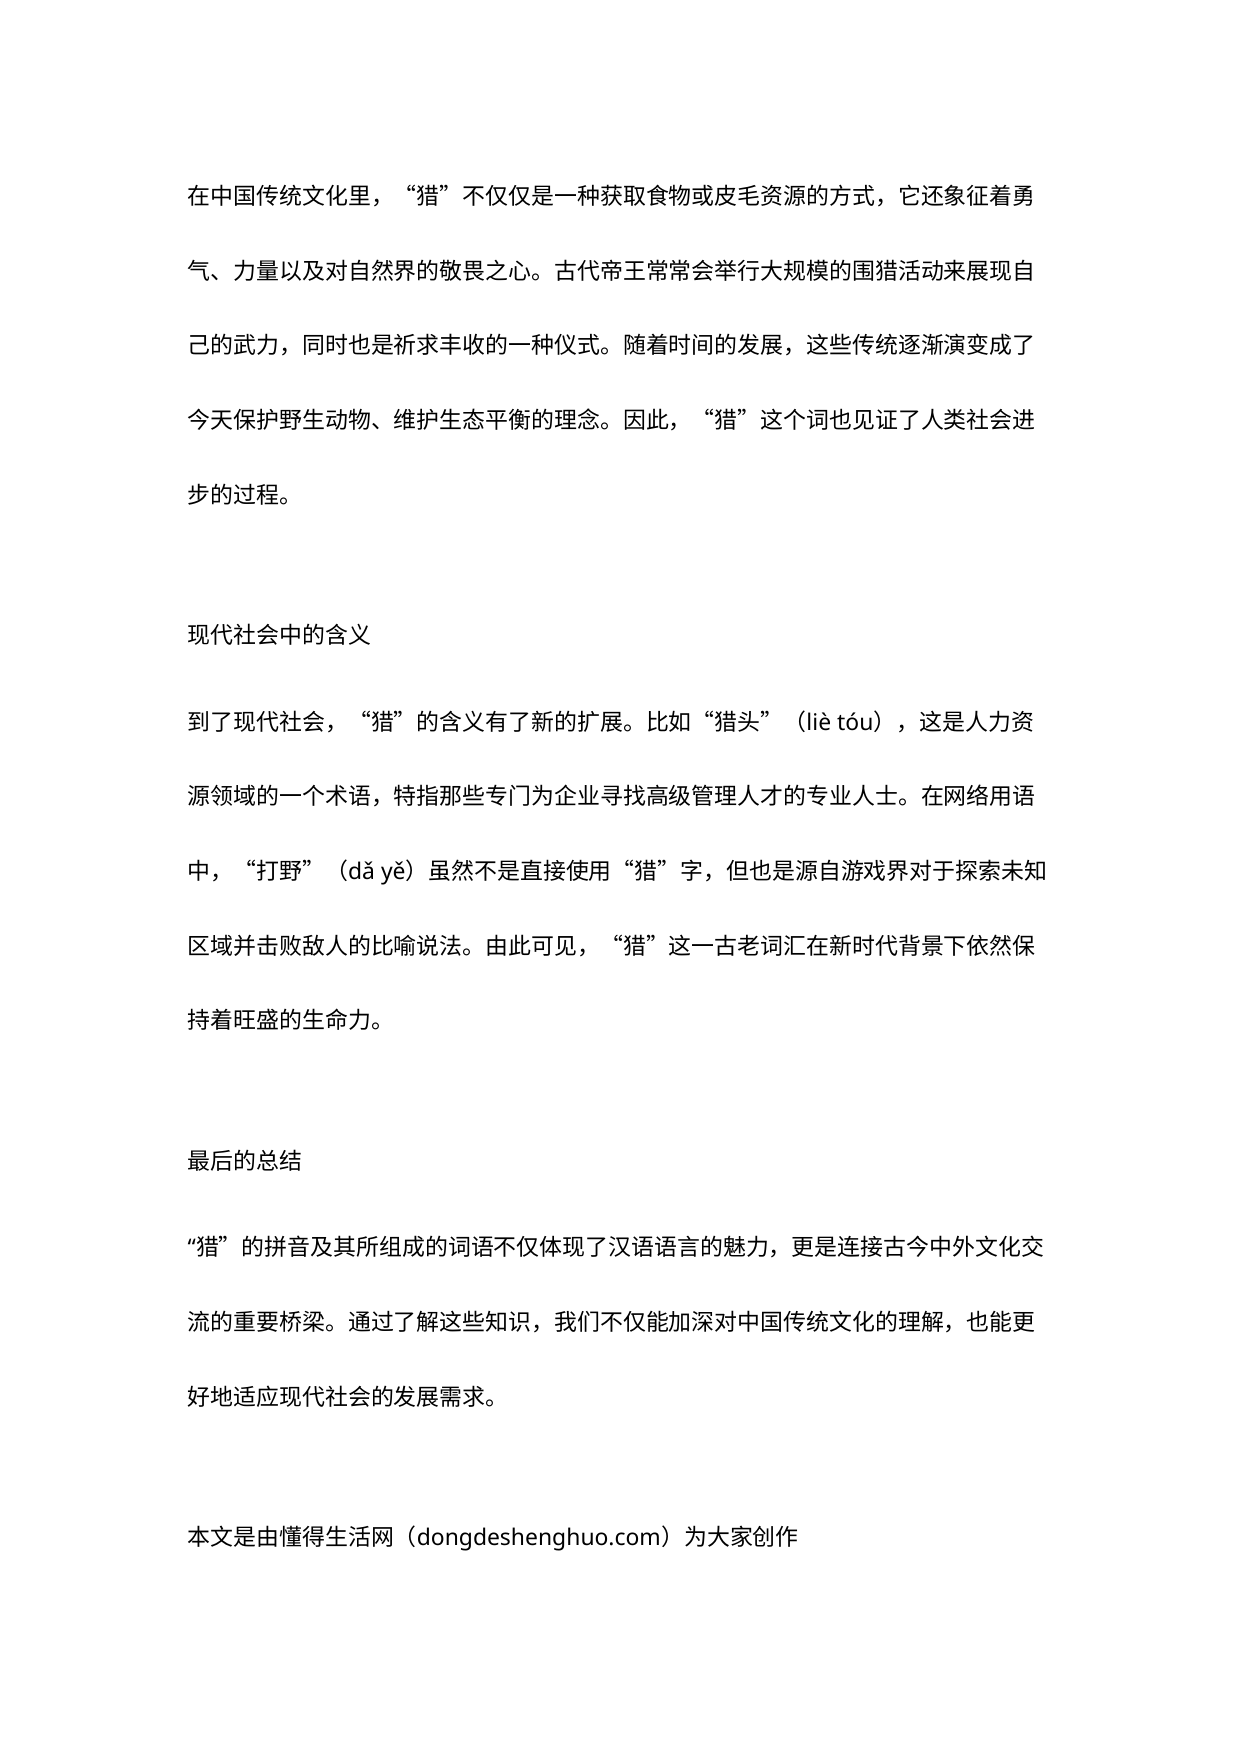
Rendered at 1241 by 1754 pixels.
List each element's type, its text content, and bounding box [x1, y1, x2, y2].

text 现代社会中的含义 [187, 601, 1053, 666]
text 到了现代社会，“猎”的含义有了新的扩展。比如“猎头”（liè tóu），这是人力资源领域的一个术语，特指那些专门为企业寻找高级管理人才的专业人士。在网络用语中，“打野”（dǎ yě）虽然不是直接使用“猎”字，但也是源自游戏界对于探索未知区域并击败敌人的比喻说法。由此可见，“猎”这一古老词汇在新时代背景下依然保持着旺盛的生命力。 [187, 688, 1053, 1051]
text 最后的总结 [187, 1127, 1053, 1192]
text 本文是由懂得生活网（dongdeshenghuo.com）为大家创作 [187, 1503, 1053, 1568]
text “猎”的拼音及其所组成的词语不仅体现了汉语语言的魅力，更是连接古今中外文化交流的重要桥梁。通过了解这些知识，我们不仅能加深对中国传统文化的理解，也能更好地适应现代社会的发展需求。 [187, 1213, 1053, 1428]
text 在中国传统文化里，“猎”不仅仅是一种获取食物或皮毛资源的方式，它还象征着勇气、力量以及对自然界的敬畏之心。古代帝王常常会举行大规模的围猎活动来展现自己的武力，同时也是祈求丰收的一种仪式。随着时间的发展，这些传统逐渐演变成了今天保护野生动物、维护生态平衡的理念。因此，“猎”这个词也见证了人类社会进步的过程。 [187, 162, 1053, 526]
